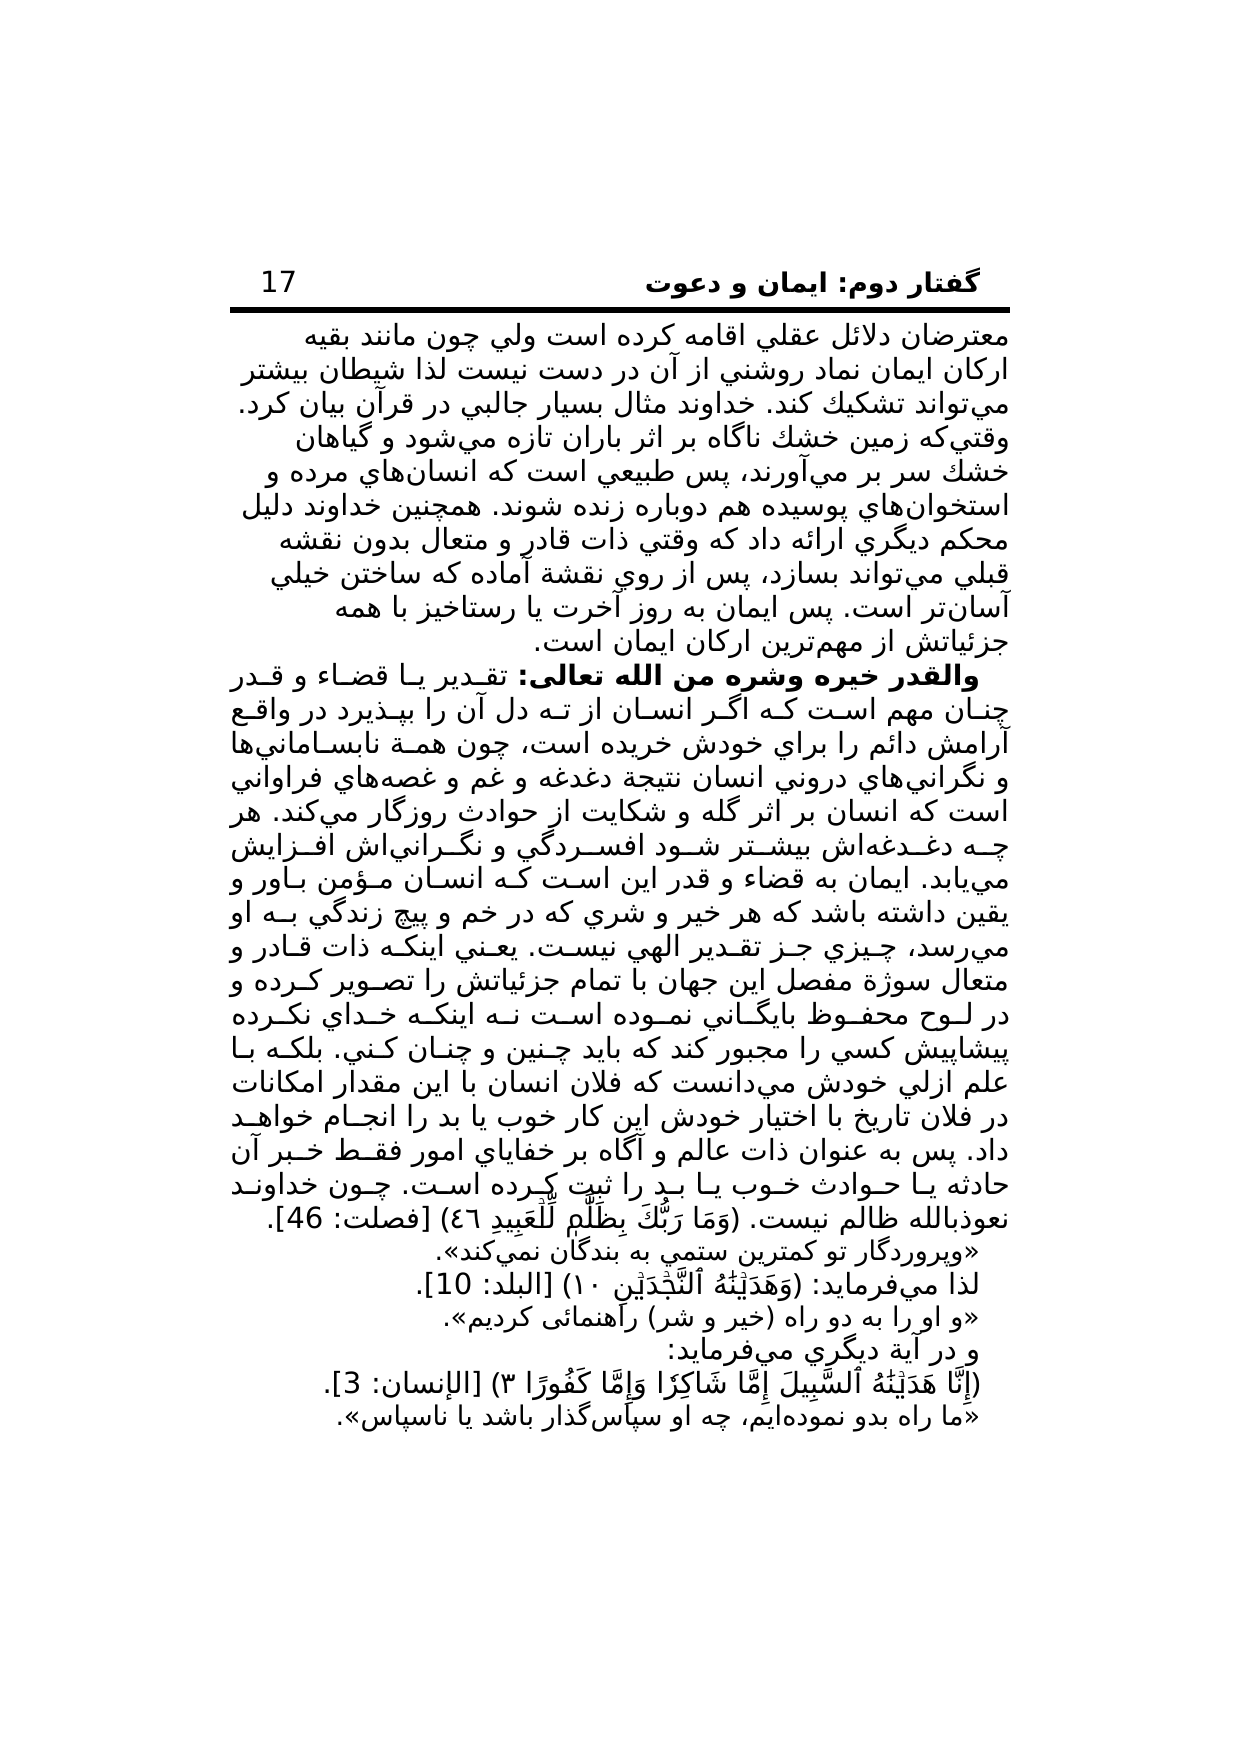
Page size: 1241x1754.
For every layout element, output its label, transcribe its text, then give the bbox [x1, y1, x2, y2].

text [230, 318, 1010, 658]
text «و او را به دو راه (خیر و شر) راهنمائی کردیم». [230, 1301, 1010, 1332]
text والقدر خيره وشره من الله تعالی: تقدير يا قضاء و قدر چنان مهم است كه اگر انسان از ته دل آن را بپذيرد در واقع آرامش دائم را براي خودش خريده است، چون همة نابساماني‌ها و نگراني‌هاي دروني انسان نتيجة دغدغه و غم و غصه‌هاي فراواني است كه انسان بر اثر گله و شكايت از حوادث روزگار مي‌كند. هر چه دغدغه‌اش بيشتر شود افسردگي و نگراني‌اش افزايش مي‌يابد. ايمان به قضاء و قدر اين است كه انسان مؤمن باور و يقين داشته باشد كه هر خير و شري كه در خم و پيچ زندگي به او مي‌رسد، چيزي جز تقدير الهي نيست. يعني اينكه ذات قادر و متعال سوژة مفصل اين جهان با تمام جزئياتش را تصوير كرده و در لوح محفوظ بايگاني نموده است نه اينكه خداي نكرده پيشاپيش كسي را مجبور كند كه بايد چنين و چنان كني. بلكه با علم ازلي خودش مي‌دانست كه فلان انسان با اين مقدار امكانات در فلان تاريخ با اختيار خودش اين كار خوب يا بد را انجام خواهد داد. پس به عنوان ذات عالم و آگاه بر خفاياي امور فقط خبر آن حادثه يا حوادث خوب يا بد را ثبت كرده است. چون خداوند نعوذبالله ظالم نيست. ﴿وَمَا رَبُّكَ بِظَلَّٰمٖ لِّلۡعَبِيدِ ٤٦﴾ [فصلت: 46]. [230, 658, 1010, 1235]
text و در آية ديگري مي‌فرمايد: [230, 1332, 1010, 1366]
text «ما راه بدو نموده‌ايم، چه او سپاس‌گذار باشد يا ناسپاس». [230, 1400, 1010, 1432]
text ﴿إِنَّا هَدَيۡنَٰهُ ٱلسَّبِيلَ إِمَّا شَاكِرٗا وَإِمَّا كَفُورًا ٣﴾ [الإنسان: 3]. [230, 1366, 1010, 1400]
text «وپروردگار تو كمترين ستمي به بندگان نمي‌كند». [230, 1235, 1010, 1267]
text لذا مي‌فرمايد: ﴿وَهَدَيۡنَٰهُ ٱلنَّجۡدَيۡنِ ١٠﴾ [البلد: 10]. [230, 1267, 1010, 1301]
